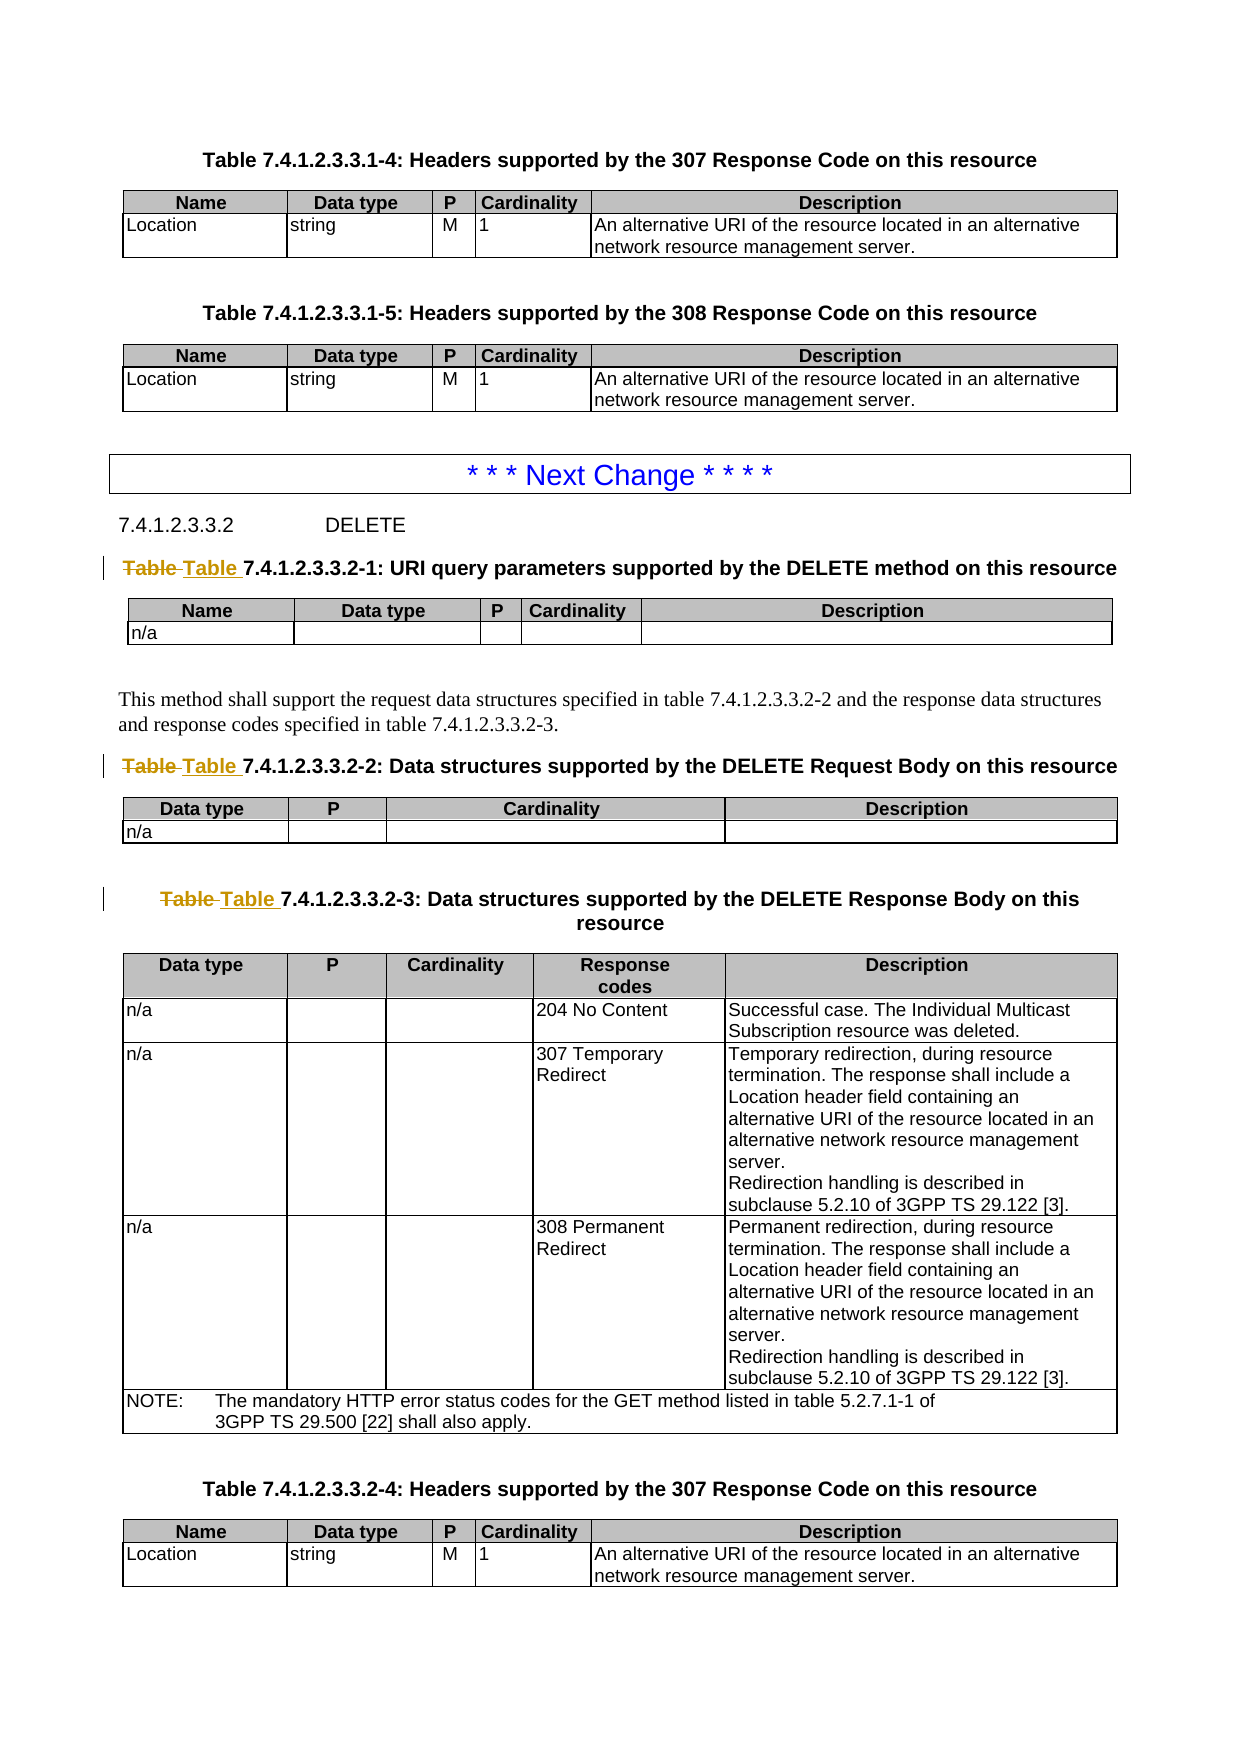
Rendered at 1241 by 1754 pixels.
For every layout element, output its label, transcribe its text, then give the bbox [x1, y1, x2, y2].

table_cell n/a [129, 622, 293, 643]
table_header P [481, 599, 521, 621]
table_header Description [726, 954, 1117, 997]
table_header Response codes [534, 954, 725, 997]
table_cell [642, 622, 1111, 643]
table_header Data type [288, 1520, 432, 1542]
table_cell [387, 999, 532, 1042]
table_cell An alternative URI of the resource located in an alternative network resource management server. [592, 368, 1116, 411]
table_cell [387, 1216, 532, 1389]
table_cell [522, 622, 641, 643]
table_cell n/a [124, 1216, 286, 1389]
table_cell Successful case. The Individual Multicast Subscription resource was deleted. [726, 999, 1116, 1042]
table_header Cardinality [522, 599, 641, 621]
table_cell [592, 1543, 1116, 1586]
table_cell NOTE: The mandatory HTTP error status codes for the GET method listed in table 5.2.7.1-1 of 3GPP TS 29.500 [22] shall also apply. [124, 1390, 1116, 1433]
table_header Cardinality [387, 954, 533, 997]
table_header Data type [288, 345, 432, 366]
text Table 7.4.1.2.3.3.1-5: Headers supported by the 308 Response Code on this resource [118, 301, 1122, 325]
table_header Cardinality [387, 798, 724, 819]
table_cell 1 [476, 214, 590, 257]
table_cell Permanent redirection, during resource termination. The response shall include a Location header field containing an alternative URI of the resource located in an alternative network resource management server. Redirection handling is described in subclause 5.2.10 of 3GPP TS 29.122 [3]. [726, 1216, 1116, 1389]
table_cell 1 [476, 1543, 590, 1586]
table_header P [433, 191, 475, 213]
table_cell [289, 821, 386, 842]
text Table 7.4.1.2.3.3.2-4: Headers supported by the 307 Response Code on this resource [118, 1477, 1122, 1501]
table_cell Temporary redirection, during resource termination. The response shall include a Location header field containing an alternative URI of the resource located in an alternative network resource management server. Redirection handling is described in subclause 5.2.10 of 3GPP TS 29.122 [3]. [726, 1043, 1116, 1215]
table_cell An alternative URI of the resource located in an alternative network resource management server. [592, 214, 1116, 257]
table_header Name [129, 599, 294, 621]
text 7.4.1.2.3.3.2-2: Data structures supported by the DELETE Request Body on this resource [118, 754, 1122, 778]
text * * * Next Change * * * * [110, 455, 1130, 493]
table_cell [288, 999, 385, 1042]
table_cell 307 Temporary Redirect [534, 1043, 724, 1215]
table_cell 308 Permanent Redirect [534, 1216, 724, 1389]
table_cell [481, 622, 521, 643]
table_header Data type [124, 954, 287, 997]
table_header Description [642, 599, 1112, 621]
table_header Name [124, 191, 287, 213]
subtitle 7.4.1.2.3.3.2 DELETE [118, 513, 1122, 537]
table_cell [387, 821, 724, 842]
text This method shall support the request data structures specified in table 7.4.1.2.3.3.2-2 and the response data structures and response codes specified in table 7.4.1.2.3.3.2-3. [118, 687, 1122, 736]
table_header Data type [124, 798, 288, 819]
table_header Name [124, 1520, 287, 1542]
text 7.4.1.2.3.3.2-3: Data structures supported by the DELETE Response Body on this resource [118, 887, 1122, 934]
text Table 7.4.1.2.3.3.1-4: Headers supported by the 307 Response Code on this resource [118, 148, 1122, 172]
table_header Description [726, 798, 1117, 819]
table_header P [433, 1520, 475, 1542]
table_header Cardinality [476, 345, 591, 366]
text 7.4.1.2.3.3.2-1: URI query parameters supported by the DELETE method on this resource [118, 556, 1122, 579]
table_cell 1 [476, 368, 590, 411]
table_cell M [433, 214, 475, 257]
table_header Description [592, 345, 1117, 366]
table_cell Location [124, 368, 286, 411]
table_cell 204 No Content [534, 999, 724, 1042]
table_cell [726, 821, 1116, 842]
table_cell string [288, 1543, 432, 1586]
table_header Data type [295, 599, 480, 621]
table_cell Location [124, 214, 286, 257]
table_header Description [592, 1520, 1117, 1542]
table_header Cardinality [476, 1520, 591, 1542]
table_cell M [433, 368, 475, 411]
table_cell n/a [124, 1043, 286, 1215]
table_cell n/a [124, 821, 288, 842]
table_header Name [124, 345, 287, 366]
table_cell Location [124, 1543, 286, 1586]
table_cell M [433, 1543, 475, 1586]
table_cell [288, 1043, 385, 1215]
table_cell string [288, 214, 432, 257]
table_cell string [288, 368, 432, 411]
table_cell n/a [124, 999, 286, 1042]
table_header P [433, 345, 475, 366]
table_header Data type [288, 191, 432, 213]
table_cell [288, 1216, 385, 1389]
table_cell [387, 1043, 532, 1215]
table_header P [289, 798, 386, 819]
table_header Cardinality [476, 191, 591, 213]
table_header Description [592, 191, 1117, 213]
table_header P [288, 954, 386, 997]
table_cell [295, 622, 480, 643]
